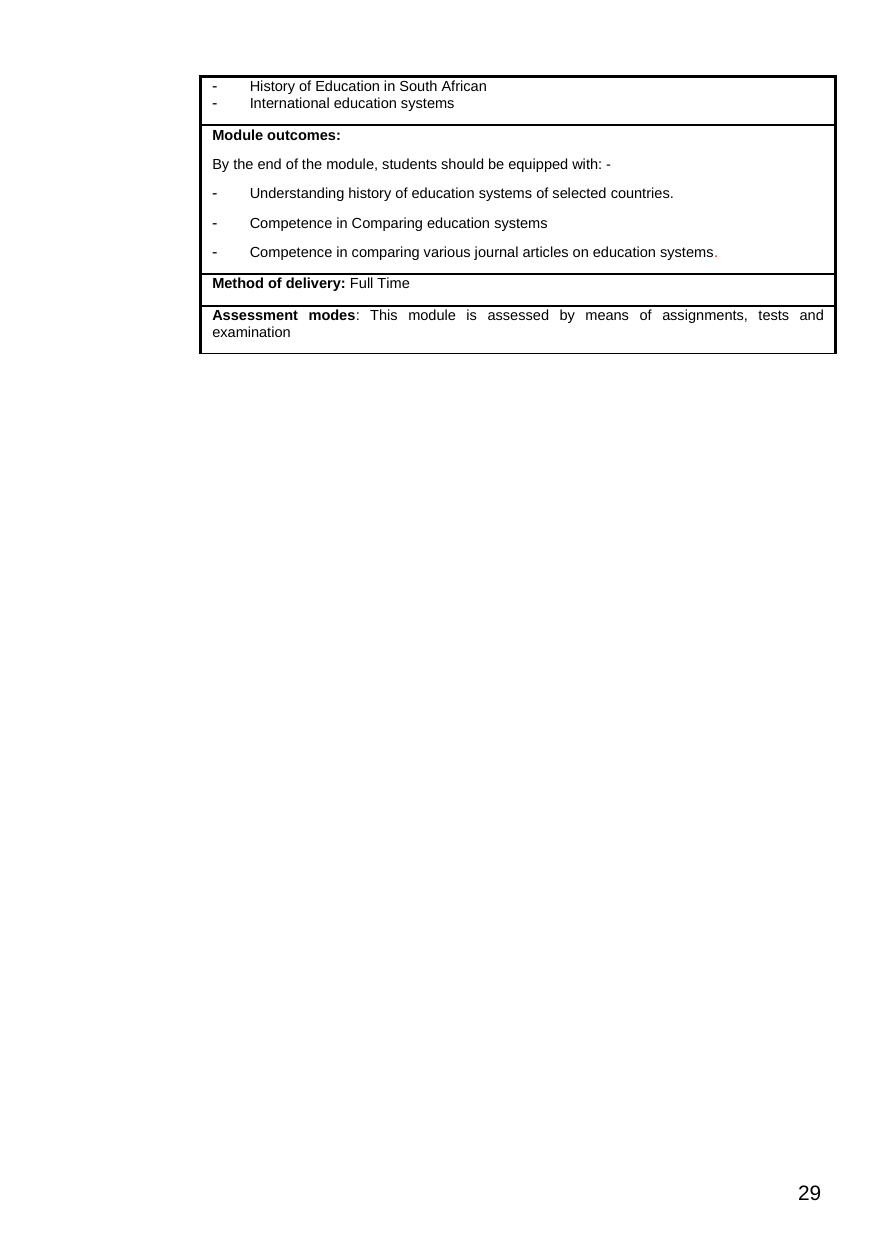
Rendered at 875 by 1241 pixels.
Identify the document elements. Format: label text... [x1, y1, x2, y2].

table_cell Assessment modes: This module is assessed by means of assignments, tests and examination [202, 307, 834, 353]
table_cell Method of delivery: Full Time [202, 275, 834, 304]
table_cell Module outcomes: By the end of the module, students should be equipped with: - Understanding history of education systems of selected countries. Competence in Comparing education systems Competence in comparing various journal articles on education systems. [202, 126, 834, 273]
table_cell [202, 78, 834, 124]
